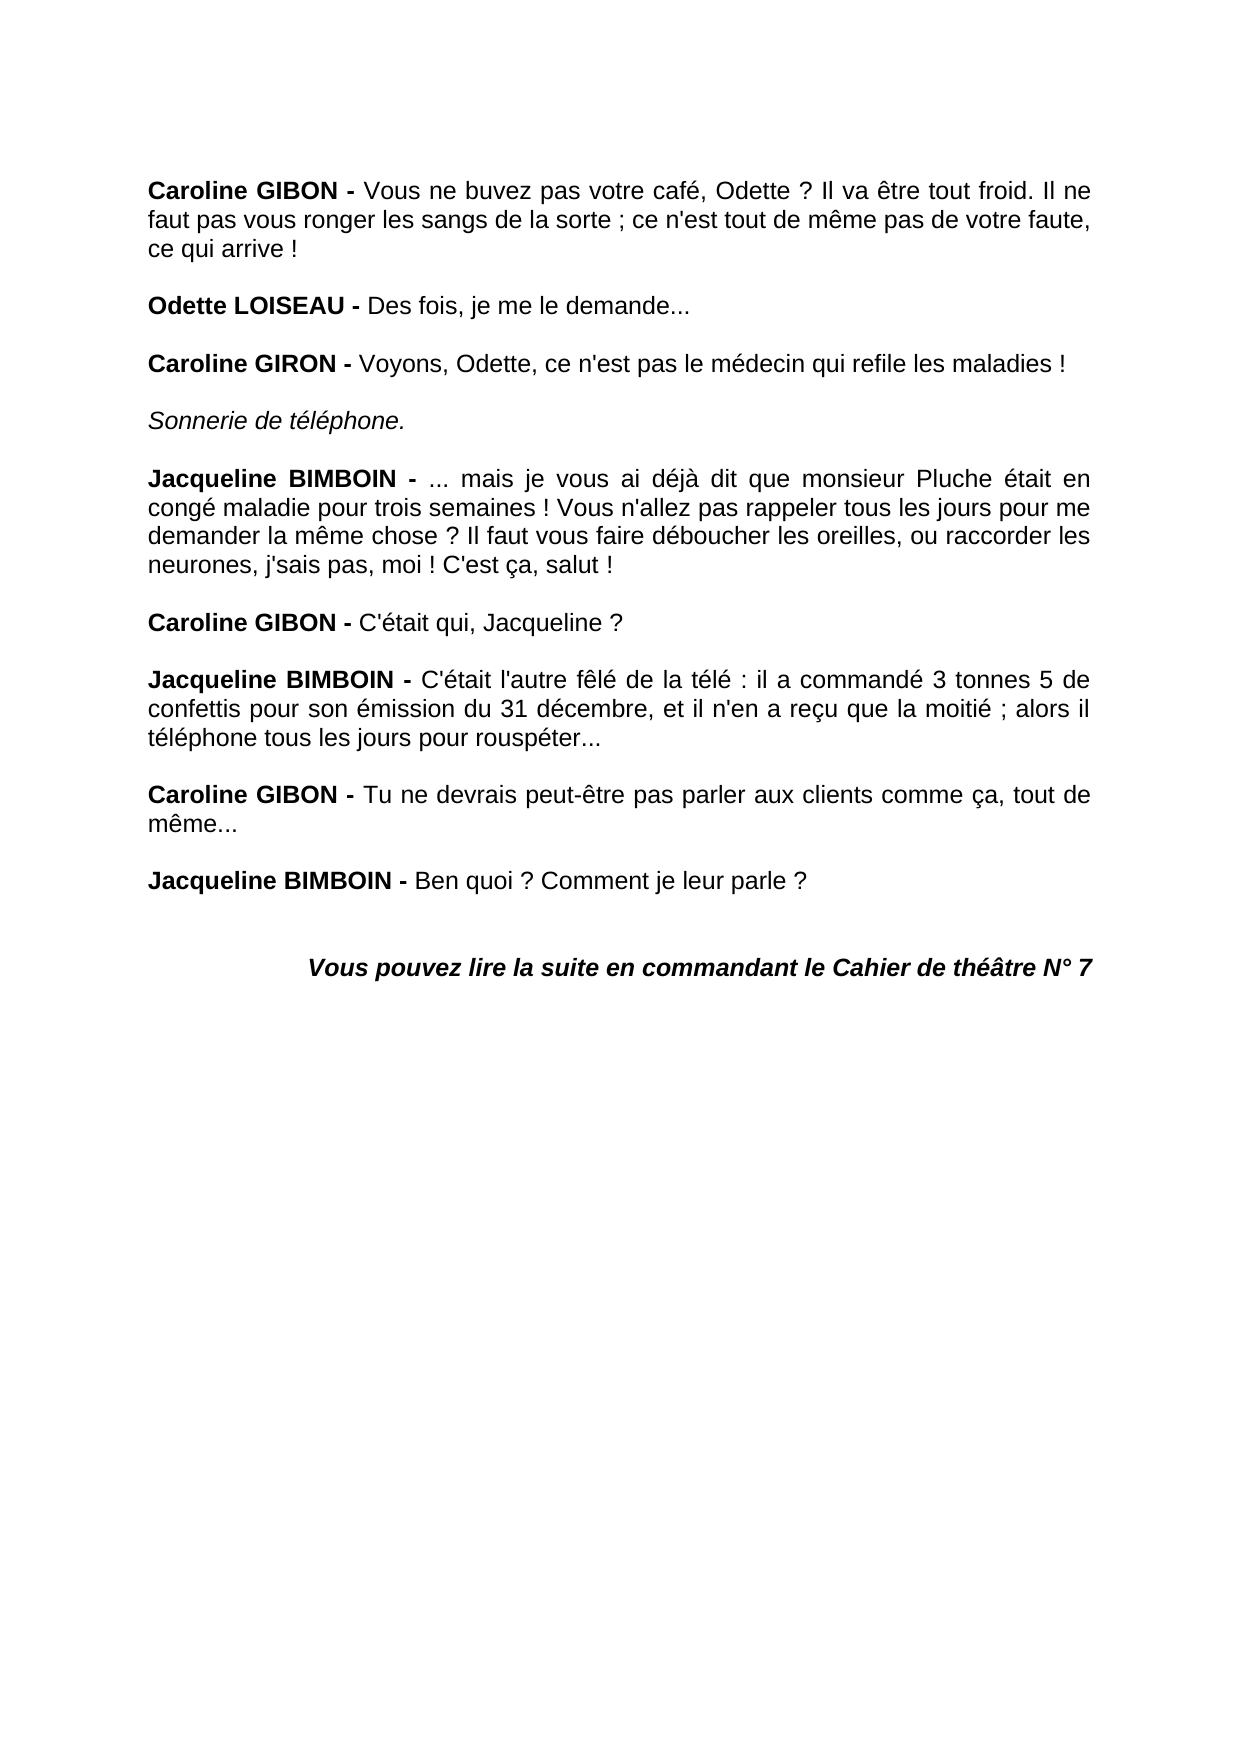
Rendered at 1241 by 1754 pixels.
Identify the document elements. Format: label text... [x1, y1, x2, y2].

text Odette LOISEAU - Des fois, je me le demande... [148, 291, 1093, 320]
text Caroline GIBON - Vous ne buvez pas votre café, Odette ? Il va être tout froid. Il ne faut pas vous ronger les sangs de la sorte ; ce n'est tout de même pas de votre faute, ce qui arrive ! [148, 176, 1093, 263]
text Jacqueline BIMBOIN - ... mais je vous ai déjà dit que monsieur Pluche était en congé maladie pour trois semaines ! Vous n'allez pas rappeler tous les jours pour me demander la même chose ? Il faut vous faire déboucher les oreilles, ou raccorder les neurones, j'sais pas, moi ! C'est ça, salut ! [148, 464, 1093, 579]
text Caroline GIRON - Voyons, Odette, ce n'est pas le médecin qui refile les maladies ! [148, 349, 1093, 378]
text Jacqueline BIMBOIN - Ben quoi ? Comment je leur parle ? [148, 866, 1093, 895]
text Jacqueline BIMBOIN - C'était l'autre fêlé de la télé : il a commandé 3 tonnes 5 de confettis pour son émission du 31 décembre, et il n'en a reçu que la moitié ; alors il téléphone tous les jours pour rouspéter... [148, 665, 1093, 751]
text Caroline GIBON - Tu ne devrais peut-être pas parler aux clients comme ça, tout de même... [148, 780, 1093, 838]
text Sonnerie de téléphone. [148, 406, 1093, 435]
text Vous pouvez lire la suite en commandant le Cahier de théâtre N° 7 [148, 953, 1093, 981]
text Caroline GIBON - C'était qui, Jacqueline ? [148, 608, 1093, 636]
